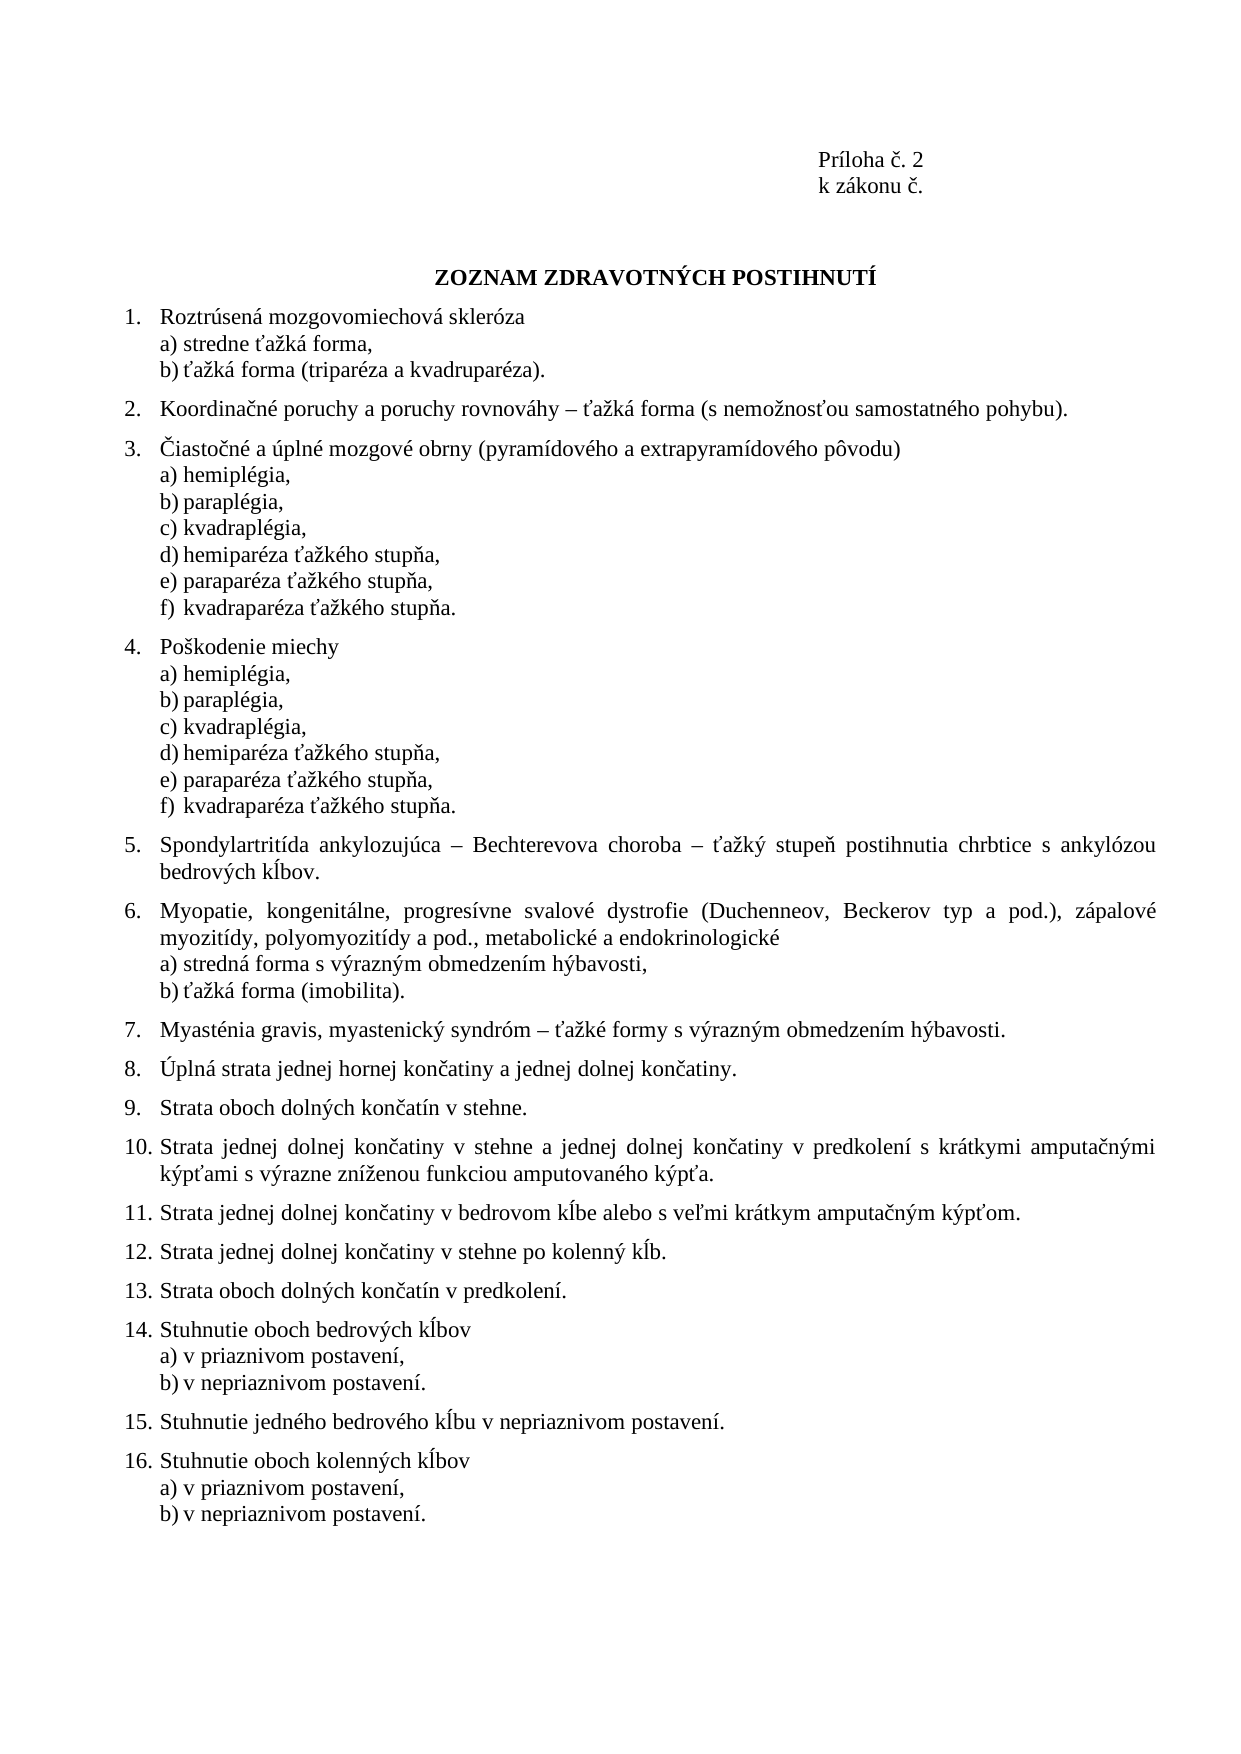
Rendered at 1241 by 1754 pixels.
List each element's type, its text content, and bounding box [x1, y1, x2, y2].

list Strata oboch dolných končatín v predkolení. [124, 1277, 1157, 1303]
list Strata jednej dolnej končatiny v stehne po kolenný kĺb. [124, 1237, 1157, 1264]
list Stuhnutie jedného bedrového kĺbu v nepriaznivom postavení. [124, 1408, 1157, 1434]
list paraparéza ťažkého stupňa, [159, 567, 1157, 594]
list Strata jednej dolnej končatiny v bedrovom kĺbe alebo s veľmi krátkym amputačným kýpťom. [124, 1198, 1157, 1225]
list hemiparéza ťažkého stupňa, [159, 541, 1157, 567]
text Zoznam zdravotných postihnutí [154, 263, 1157, 290]
list Strata oboch dolných končatín v stehne. [124, 1094, 1157, 1120]
list Myopatie, kongenitálne, progresívne svalové dystrofie (Duchenneov, Beckerov typ a pod.), zápalové myozitídy, polyomyozitídy a pod., metabolické a endokrinologické [124, 897, 1157, 950]
list ťažká forma (imobilita). [159, 977, 1157, 1003]
list Strata jednej dolnej končatiny v stehne a jednej dolnej končatiny v predkolení s krátkymi amputačnými kýpťami s výrazne zníženou funkciou amputovaného kýpťa. [124, 1133, 1157, 1186]
list v priaznivom postavení, [159, 1473, 1157, 1500]
text k zákonu č. [818, 172, 1157, 198]
list Čiastočné a úplné mozgové obrny (pyramídového a extrapyramídového pôvodu) [124, 434, 1157, 461]
list kvadraparéza ťažkého stupňa. [159, 792, 1157, 819]
list paraplégia, [159, 487, 1157, 514]
list ťažká forma (triparéza a kvadruparéza). [159, 356, 1157, 383]
list Myasténia gravis, myastenický syndróm – ťažké formy s výrazným obmedzením hýbavosti. [124, 1016, 1157, 1042]
list paraplégia, [159, 686, 1157, 712]
list Poškodenie miechy [124, 633, 1157, 659]
list paraparéza ťažkého stupňa, [159, 766, 1157, 792]
list Koordinačné poruchy a poruchy rovnováhy – ťažká forma (s nemožnosťou samostatného pohybu). [124, 395, 1157, 422]
text Príloha č. 2 [818, 145, 1157, 172]
list kvadraparéza ťažkého stupňa. [159, 594, 1157, 620]
list v nepriaznivom postavení. [159, 1500, 1157, 1527]
list hemiparéza ťažkého stupňa, [159, 739, 1157, 766]
list Roztrúsená mozgovomiechová skleróza [124, 303, 1157, 330]
list stredne ťažká forma, [159, 330, 1157, 356]
list Úplná strata jednej hornej končatiny a jednej dolnej končatiny. [124, 1055, 1157, 1081]
list hemiplégia, [159, 461, 1157, 487]
list v priaznivom postavení, [159, 1342, 1157, 1369]
list Spondylartritída ankylozujúca – Bechterevova choroba – ťažký stupeň postihnutia chrbtice s ankylózou bedrových kĺbov. [124, 831, 1157, 884]
list v nepriaznivom postavení. [159, 1369, 1157, 1395]
list hemiplégia, [159, 659, 1157, 686]
list kvadraplégia, [159, 514, 1157, 541]
list Stuhnutie oboch kolenných kĺbov [124, 1447, 1157, 1473]
list stredná forma s výrazným obmedzením hýbavosti, [159, 950, 1157, 977]
list Stuhnutie oboch bedrových kĺbov [124, 1316, 1157, 1342]
list kvadraplégia, [159, 712, 1157, 739]
